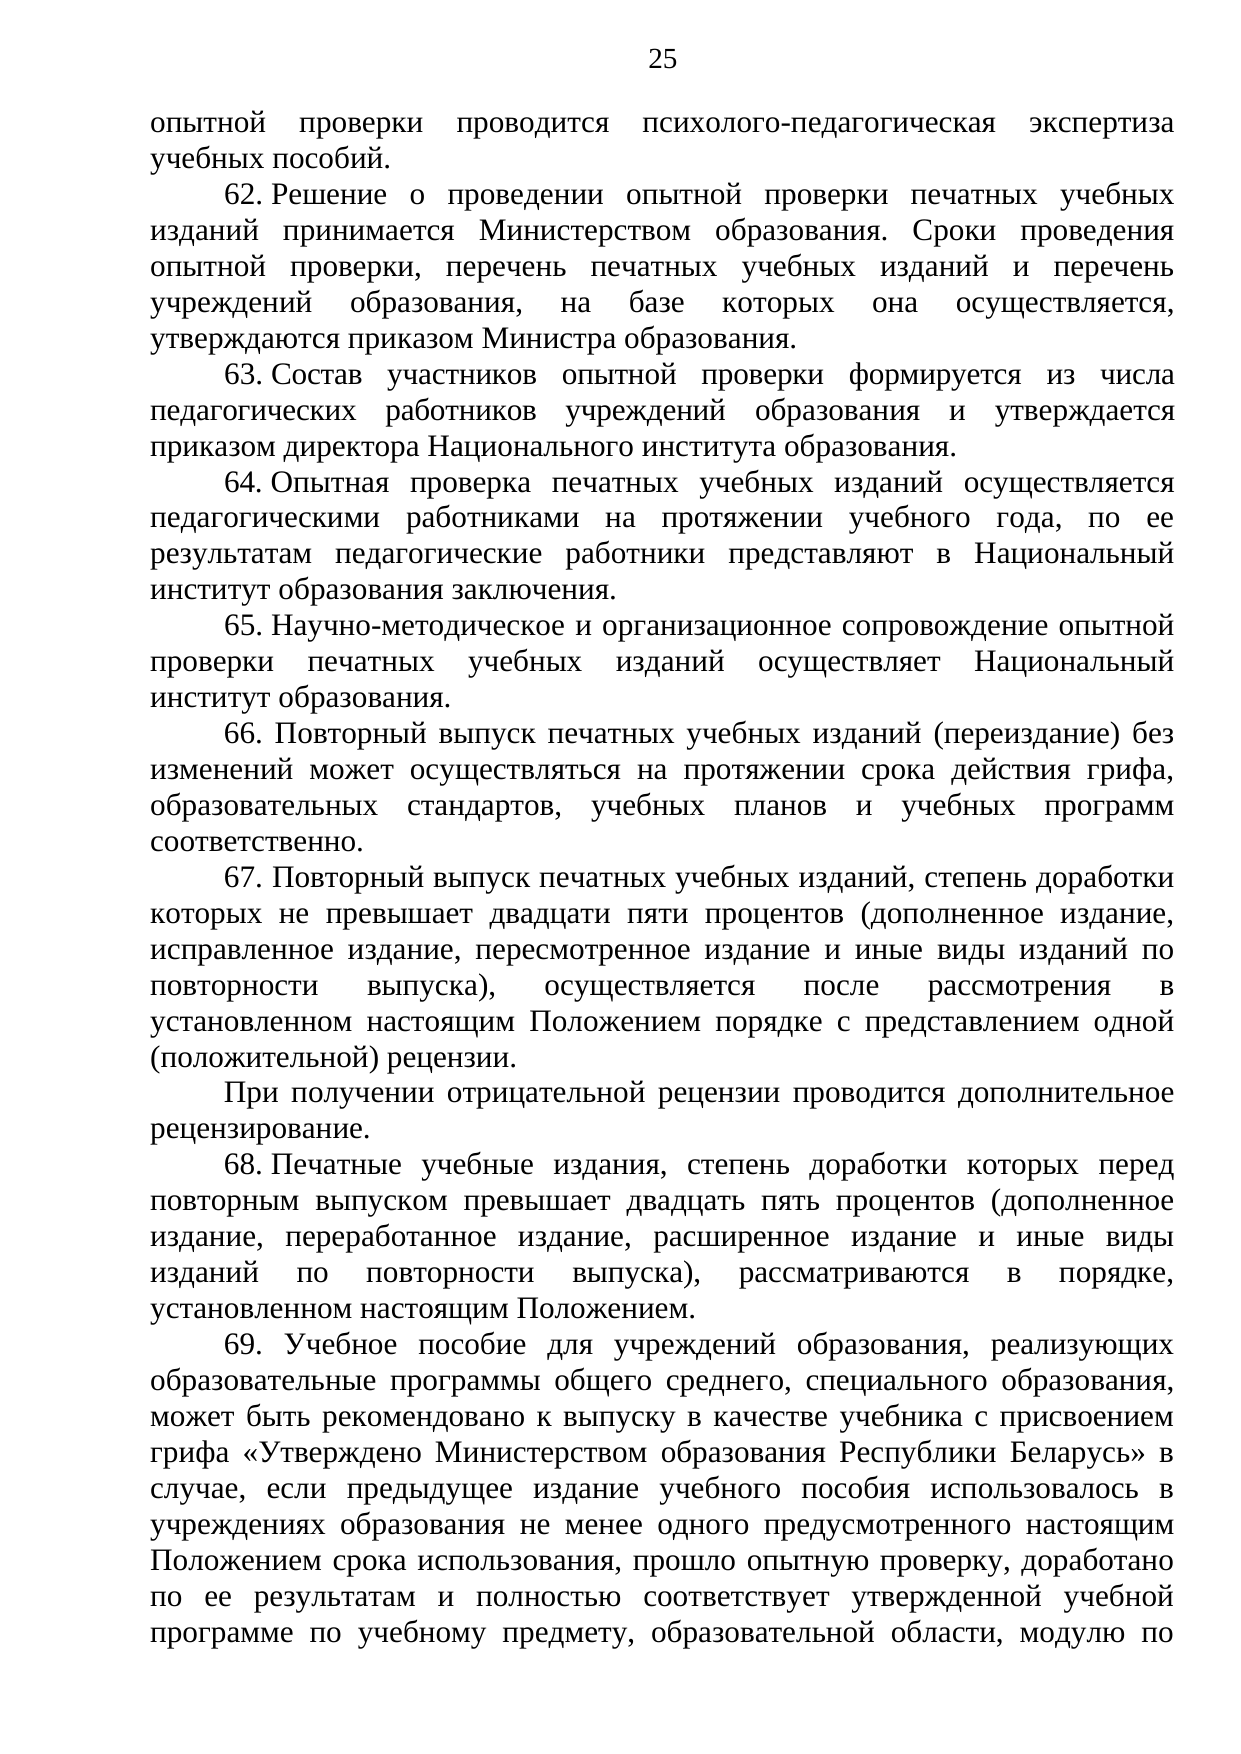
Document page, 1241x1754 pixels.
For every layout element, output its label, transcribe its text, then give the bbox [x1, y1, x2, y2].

text 63. Состав участников опытной проверки формируется из числа педагогических работников учреждений образования и утверждается приказом директора Национального института образования. [150, 355, 1175, 463]
text 62. Решение о проведении опытной проверки печатных учебных изданий принимается Министерством образования. Сроки проведения опытной проверки, перечень печатных учебных изданий и перечень учреждений образования, на базе которых она осуществляется, утверждаются приказом Министра образования. [150, 175, 1175, 355]
text 68. Печатные учебные издания, степень доработки которых перед повторным выпуском превышает двадцать пять процентов (дополненное издание, переработанное издание, расширенное издание и иные виды изданий по повторности выпуска), рассматриваются в порядке, установленном настоящим Положением. [150, 1146, 1175, 1325]
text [150, 1325, 1175, 1649]
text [150, 103, 1175, 175]
text 65. Научно-методическое и организационное сопровождение опытной проверки печатных учебных изданий осуществляет Национальный институт образования. [150, 607, 1175, 714]
text 67. Повторный выпуск печатных учебных изданий, степень доработки которых не превышает двадцати пяти процентов (дополненное издание, исправленное издание, пересмотренное издание и иные виды изданий по повторности выпуска), осуществляется после рассмотрения в установленном настоящим Положением порядке с представлением одной (положительной) рецензии. [150, 858, 1175, 1074]
text 66. Повторный выпуск печатных учебных изданий (переиздание) без изменений может осуществляться на протяжении срока действия грифа, образовательных стандартов, учебных планов и учебных программ соответственно. [150, 714, 1175, 858]
text При получении отрицательной рецензии проводится дополнительное рецензирование. [150, 1074, 1175, 1146]
text 64. Опытная проверка печатных учебных изданий осуществляется педагогическими работниками на протяжении учебного года, по ее результатам педагогические работники представляют в Национальный институт образования заключения. [150, 463, 1175, 607]
